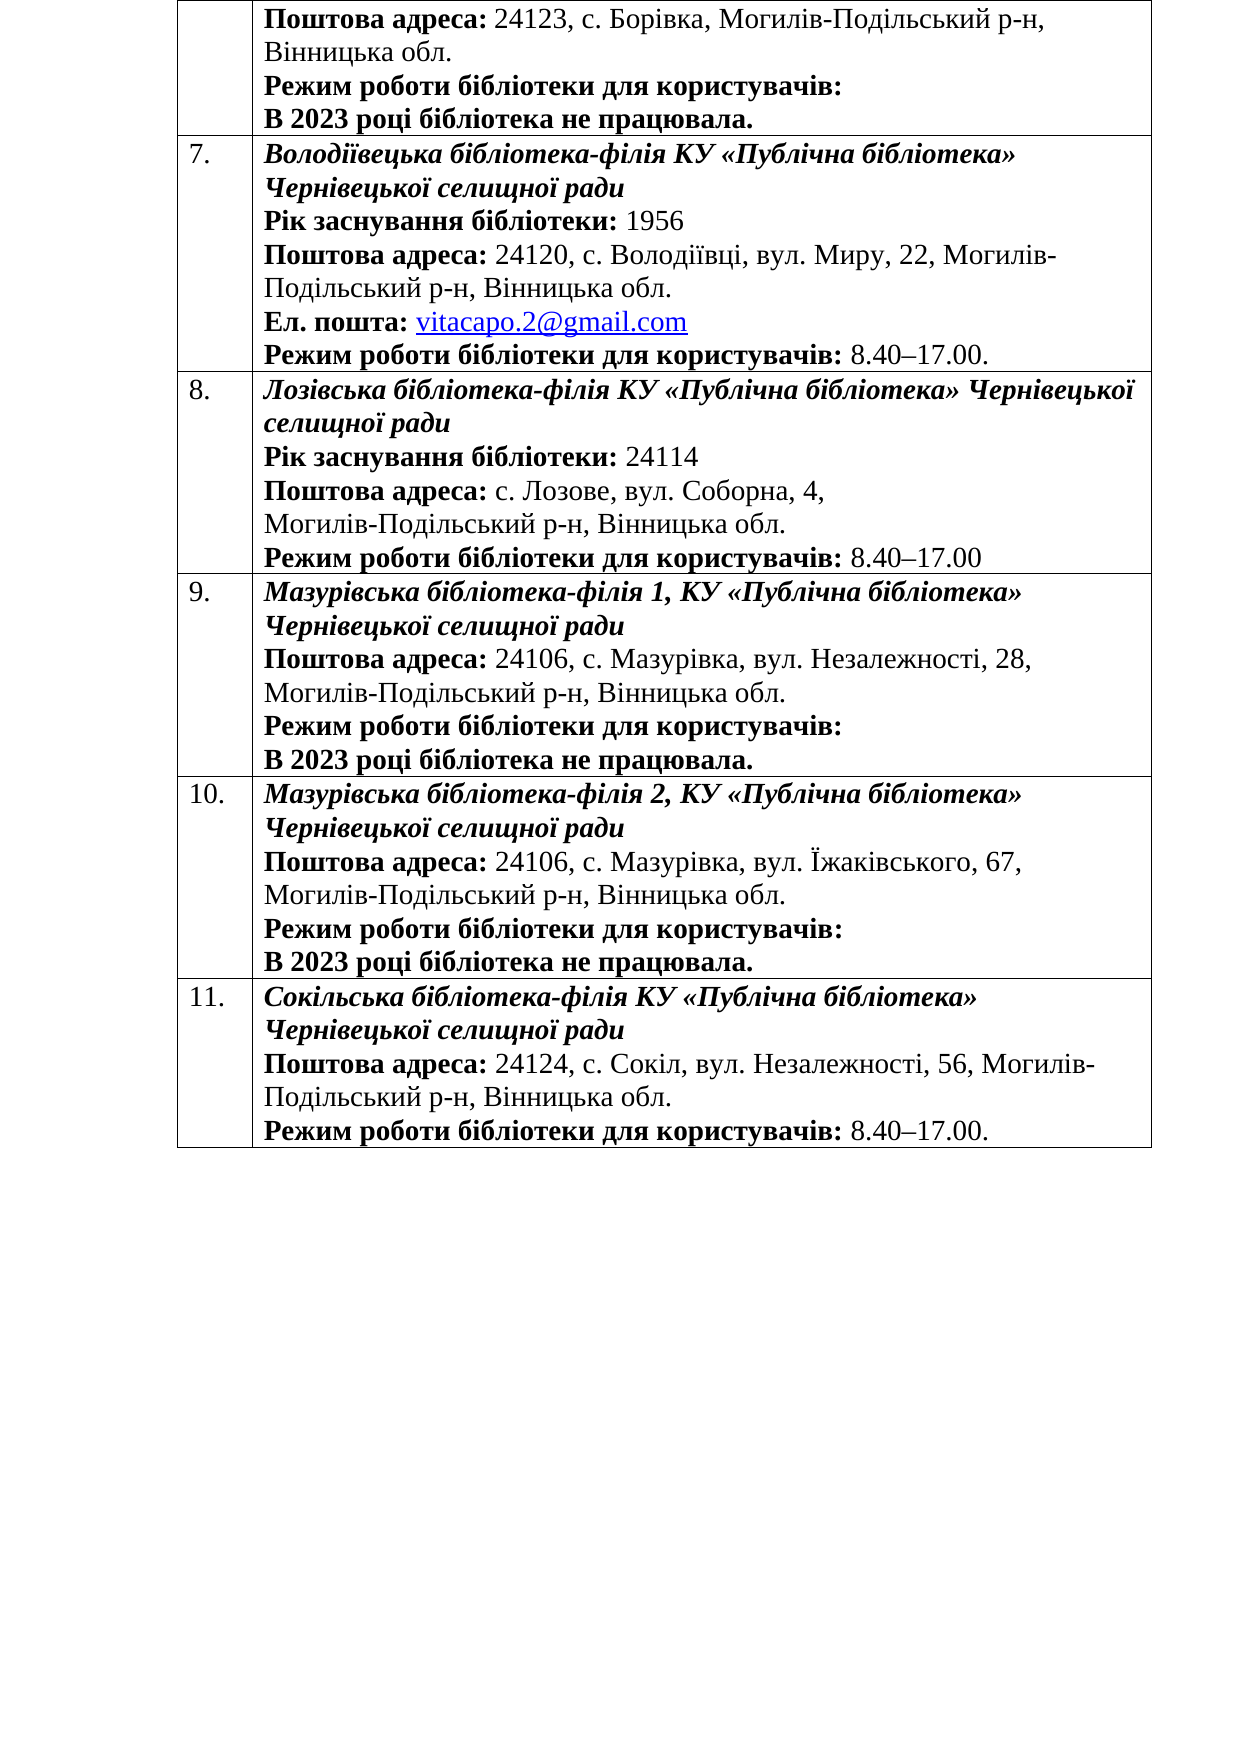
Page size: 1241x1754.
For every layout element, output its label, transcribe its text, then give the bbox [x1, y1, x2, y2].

table_cell Мазурівська бібліотека-філія 1, КУ «Публічна бібліотека» Чернівецької селищної ради Поштова адреса: 24106, с. Мазурівка, вул. Незалежності, 28, Могилів-Подільський р-н, Вінницька обл. Режим роботи бібліотеки для користувачів: В 2023 році бібліотека не працювала. [253, 574, 1151, 776]
table_cell Мазурівська бібліотека-філія 2, КУ «Публічна бібліотека» Чернівецької селищної ради Поштова адреса: 24106, с. Мазурівка, вул. Їжаківського, 67, Могилів-Подільський р-н, Вінницька обл. Режим роботи бібліотеки для користувачів: В 2023 році бібліотека не працювала. [253, 777, 1151, 978]
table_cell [253, 1, 1151, 135]
table_cell 8. [178, 372, 252, 573]
table_cell 10. [178, 777, 252, 978]
table_cell 9. [178, 574, 252, 776]
table_cell 7. [178, 136, 252, 371]
table_cell 11. [178, 979, 252, 1147]
table_cell Сокільська бібліотека-філія КУ «Публічна бібліотека» Чернівецької селищної ради Поштова адреса: 24124, с. Сокіл, вул. Незалежності, 56, Могилів-Подільський р-н, Вінницька обл. Режим роботи бібліотеки для користувачів: 8.40–17.00. [253, 979, 1151, 1147]
table_cell 6. [178, 1, 252, 135]
table_cell Лозівська бібліотека-філія КУ «Публічна бібліотека» Чернівецької селищної ради Рік заснування бібліотеки: 24114 Поштова адреса: с. Лозове, вул. Соборна, 4, Могилів-Подільський р-н, Вінницька обл. Режим роботи бібліотеки для користувачів: 8.40–17.00 [253, 372, 1151, 573]
table_cell Володіївецька бібліотека-філія КУ «Публічна бібліотека» Чернівецької селищної ради Рік заснування бібліотеки: 1956 Поштова адреса: 24120, с. Володіївці, вул. Миру, 22, Могилів-Подільський р-н, Вінницька обл. Ел. пошта: vitacapo.2@gmail.com Режим роботи бібліотеки для користувачів: 8.40–17.00. [253, 136, 1151, 371]
